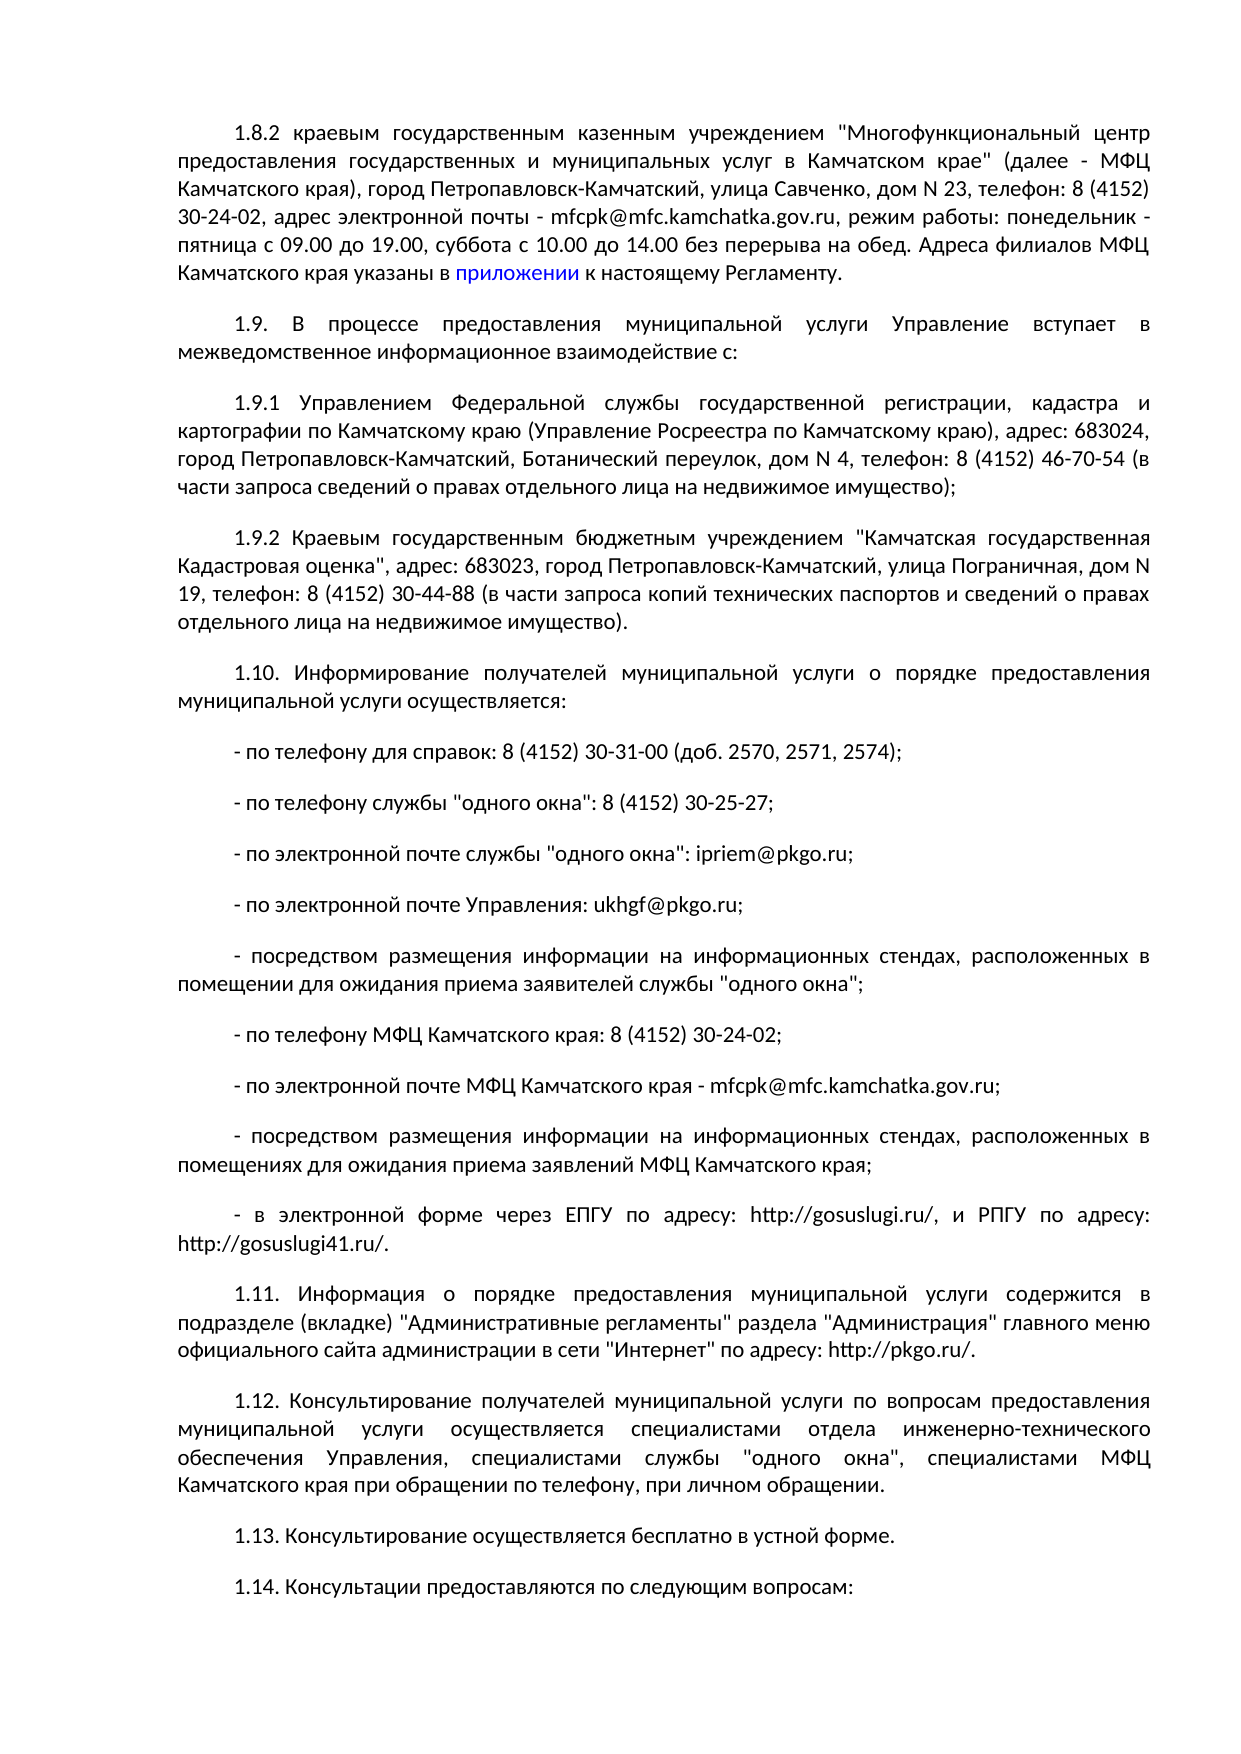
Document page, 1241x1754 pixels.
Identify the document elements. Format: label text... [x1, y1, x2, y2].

text - по телефону службы "одного окна": 8 (4152) 30-25-27; [177, 788, 1152, 816]
text 1.13. Консультирование осуществляется бесплатно в устной форме. [177, 1522, 1152, 1549]
text - в электронной форме через ЕПГУ по адресу: http://gosuslugi.ru/, и РПГУ по адресу: http://gosuslugi41.ru/. [177, 1201, 1152, 1257]
text 1.10. Информирование получателей муниципальной услуги о порядке предоставления муниципальной услуги осуществляется: [177, 658, 1152, 714]
text - по телефону для справок: 8 (4152) 30-31-00 (доб. 2570, 2571, 2574); [177, 737, 1152, 765]
text 1.11. Информация о порядке предоставления муниципальной услуги содержится в подразделе (вкладке) "Административные регламенты" раздела "Администрация" главного меню официального сайта администрации в сети "Интернет" по адресу: http://pkgo.ru/. [177, 1279, 1152, 1364]
text 1.9. В процессе предоставления муниципальной услуги Управление вступает в межведомственное информационное взаимодействие с: [177, 309, 1152, 365]
text - посредством размещения информации на информационных стендах, расположенных в помещении для ожидания приема заявителей службы "одного окна"; [177, 941, 1152, 997]
text 1.12. Консультирование получателей муниципальной услуги по вопросам предоставления муниципальной услуги осуществляется специалистами отдела инженерно-технического обеспечения Управления, специалистами службы "одного окна", специалистами МФЦ Камчатского края при обращении по телефону, при личном обращении. [177, 1387, 1152, 1499]
text - по электронной почте службы "одного окна": ipriem@pkgo.ru; [177, 839, 1152, 867]
text 1.9.2 Краевым государственным бюджетным учреждением "Камчатская государственная Кадастровая оценка", адрес: 683023, город Петропавловск-Камчатский, улица Пограничная, дом N 19, телефон: 8 (4152) 30-44-88 (в части запроса копий технических паспортов и сведений о правах отдельного лица на недвижимое имущество). [177, 523, 1152, 635]
text - по телефону МФЦ Камчатского края: 8 (4152) 30-24-02; [177, 1020, 1152, 1048]
text - по электронной почте Управления: ukhgf@pkgo.ru; [177, 890, 1152, 918]
text - по электронной почте МФЦ Камчатского края - mfcpk@mfc.kamchatka.gov.ru; [177, 1071, 1152, 1099]
text - посредством размещения информации на информационных стендах, расположенных в помещениях для ожидания приема заявлений МФЦ Камчатского края; [177, 1122, 1152, 1178]
text 1.8.2 краевым государственным казенным учреждением "Многофункциональный центр предоставления государственных и муниципальных услуг в Камчатском крае" (далее - МФЦ Камчатского края), город Петропавловск-Камчатский, улица Савченко, дом N 23, телефон: 8 (4152) 30-24-02, адрес электронной почты - mfcpk@mfc.kamchatka.gov.ru, режим работы: понедельник - пятница с 09.00 до 19.00, суббота с 10.00 до 14.00 без перерыва на обед. Адреса филиалов МФЦ Камчатского края указаны в приложении к настоящему Регламенту. [177, 118, 1152, 286]
text 1.14. Консультации предоставляются по следующим вопросам: [177, 1572, 1152, 1601]
text 1.9.1 Управлением Федеральной службы государственной регистрации, кадастра и картографии по Камчатскому краю (Управление Росреестра по Камчатскому краю), адрес: 683024, город Петропавловск-Камчатский, Ботанический переулок, дом N 4, телефон: 8 (4152) 46-70-54 (в части запроса сведений о правах отдельного лица на недвижимое имущество); [177, 388, 1152, 500]
